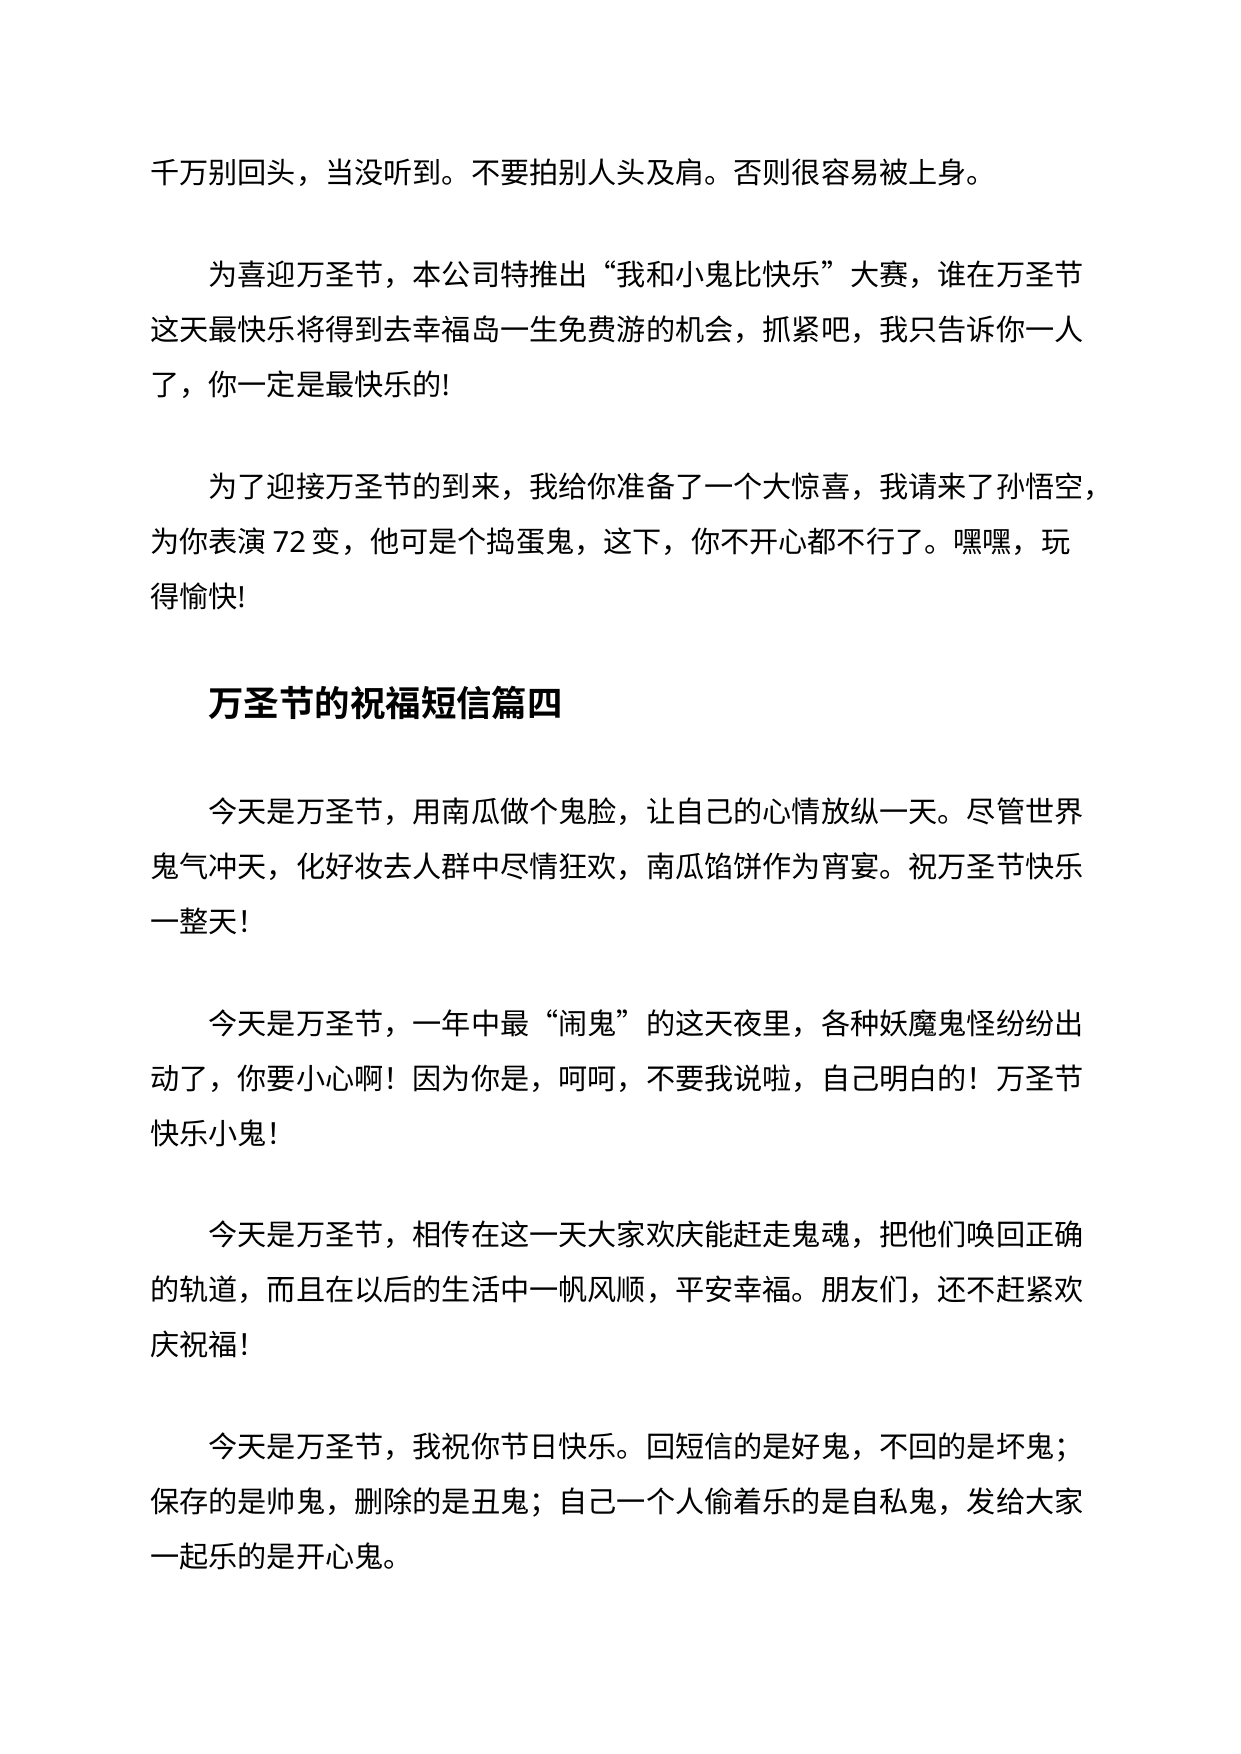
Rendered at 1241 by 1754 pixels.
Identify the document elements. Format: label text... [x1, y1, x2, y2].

text 为喜迎万圣节，本公司特推出“我和小鬼比快乐”大赛，谁在万圣节这天最快乐将得到去幸福岛一生免费游的机会，抓紧吧，我只告诉你一人了，你一定是最快乐的! [150, 252, 1090, 404]
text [150, 150, 1090, 192]
text 为了迎接万圣节的到来，我给你准备了一个大惊喜，我请来了孙悟空，为你表演72变，他可是个捣蛋鬼，这下，你不开心都不行了。嘿嘿，玩得愉快! [150, 463, 1090, 616]
text 今天是万圣节，用南瓜做个鬼脸，让自己的心情放纵一天。尽管世界鬼气冲天，化好妆去人群中尽情狂欢，南瓜馅饼作为宵宴。祝万圣节快乐一整天！ [150, 789, 1090, 941]
text 今天是万圣节，我祝你节日快乐。回短信的是好鬼，不回的是坏鬼；保存的是帅鬼，删除的是丑鬼；自己一个人偷着乐的是自私鬼，发给大家一起乐的是开心鬼。 [150, 1423, 1090, 1576]
text 今天是万圣节，相传在这一天大家欢庆能赶走鬼魂，把他们唤回正确的轨道，而且在以后的生活中一帆风顺，平安幸福。朋友们，还不赶紧欢庆祝福！ [150, 1212, 1090, 1364]
text 今天是万圣节，一年中最“闹鬼”的这天夜里，各种妖魔鬼怪纷纷出动了，你要小心啊！因为你是，呵呵，不要我说啦，自己明白的！万圣节快乐小鬼！ [150, 1000, 1090, 1152]
text 万圣节的祝福短信篇四 [150, 675, 1090, 727]
